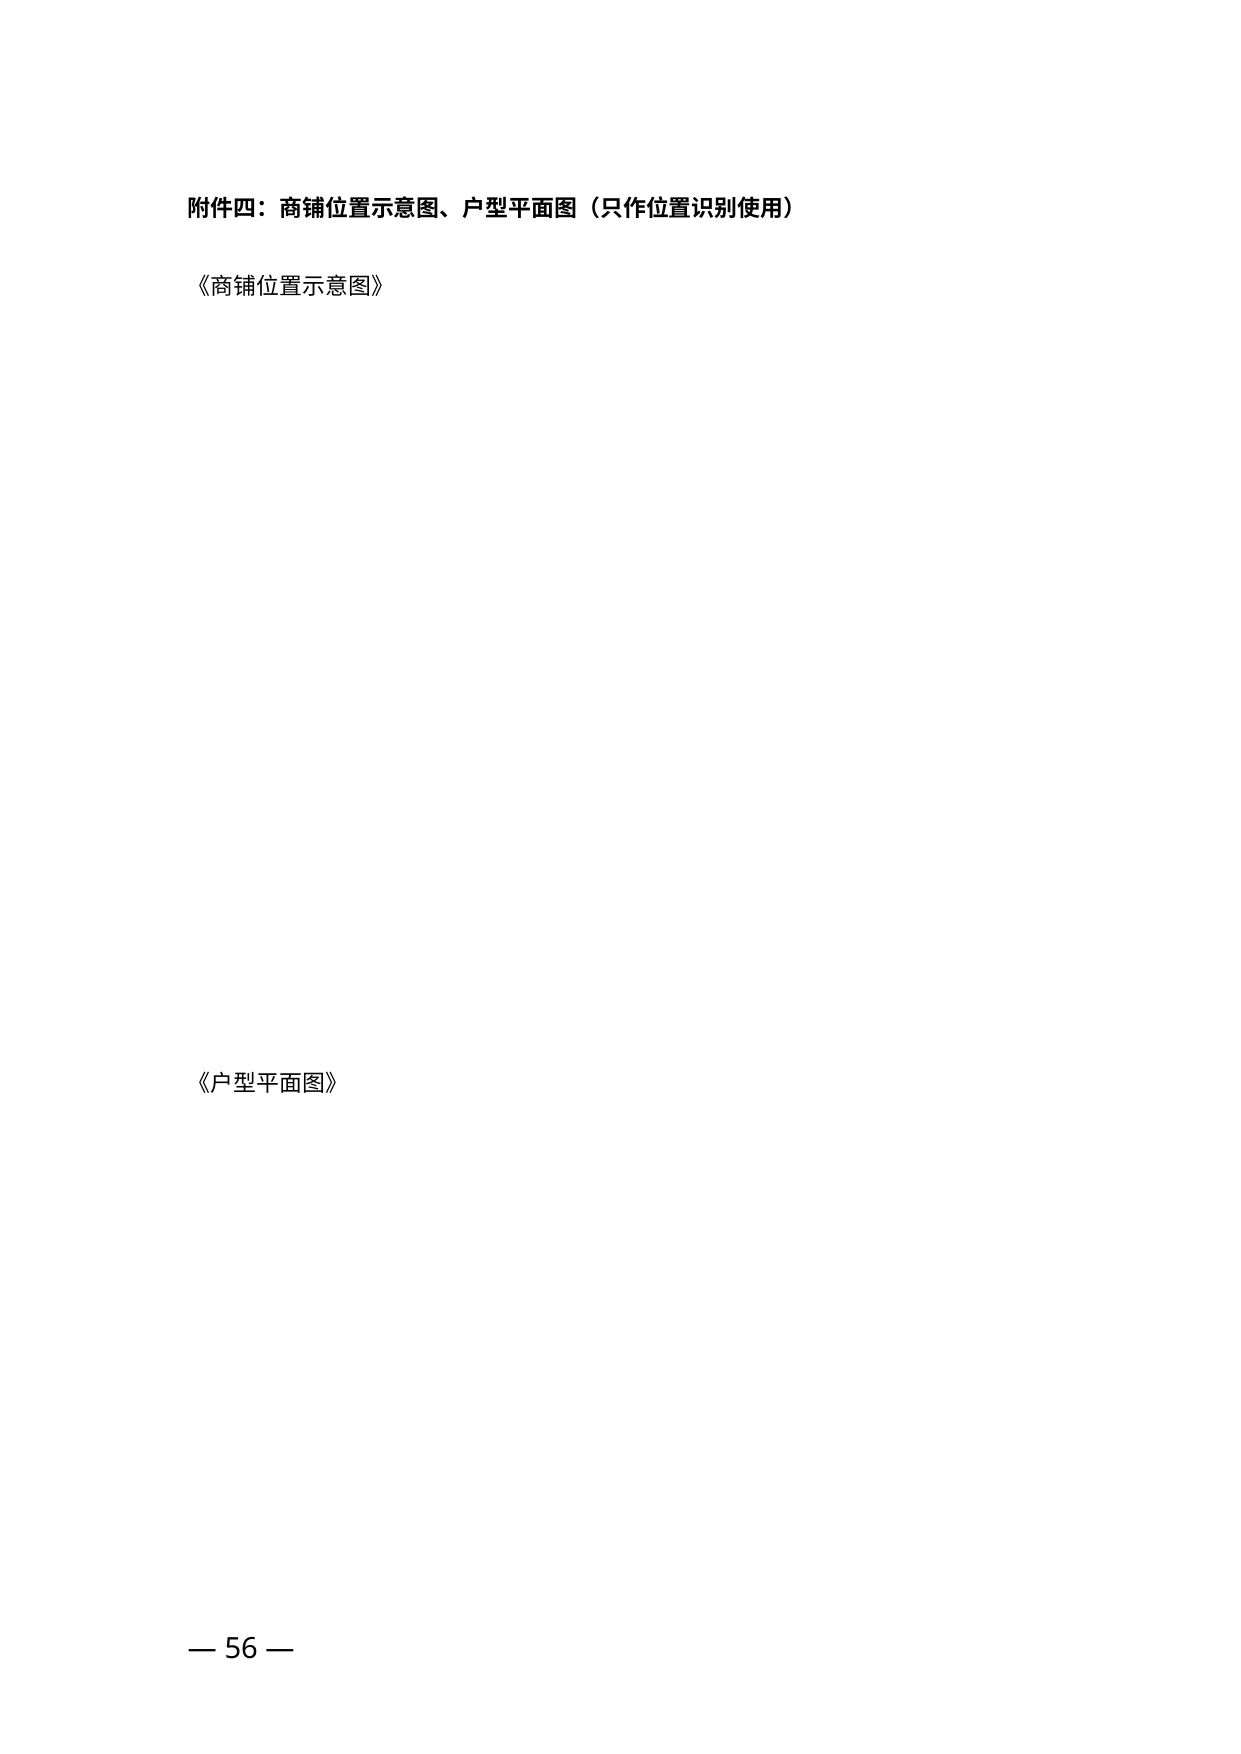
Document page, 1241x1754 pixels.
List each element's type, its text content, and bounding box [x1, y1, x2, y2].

text 《商铺位置示意图》 [187, 252, 1053, 317]
text 《户型平面图》 [187, 1049, 1053, 1114]
text 附件四：商铺位置示意图、户型平面图（只作位置识别使用） [187, 174, 1053, 239]
